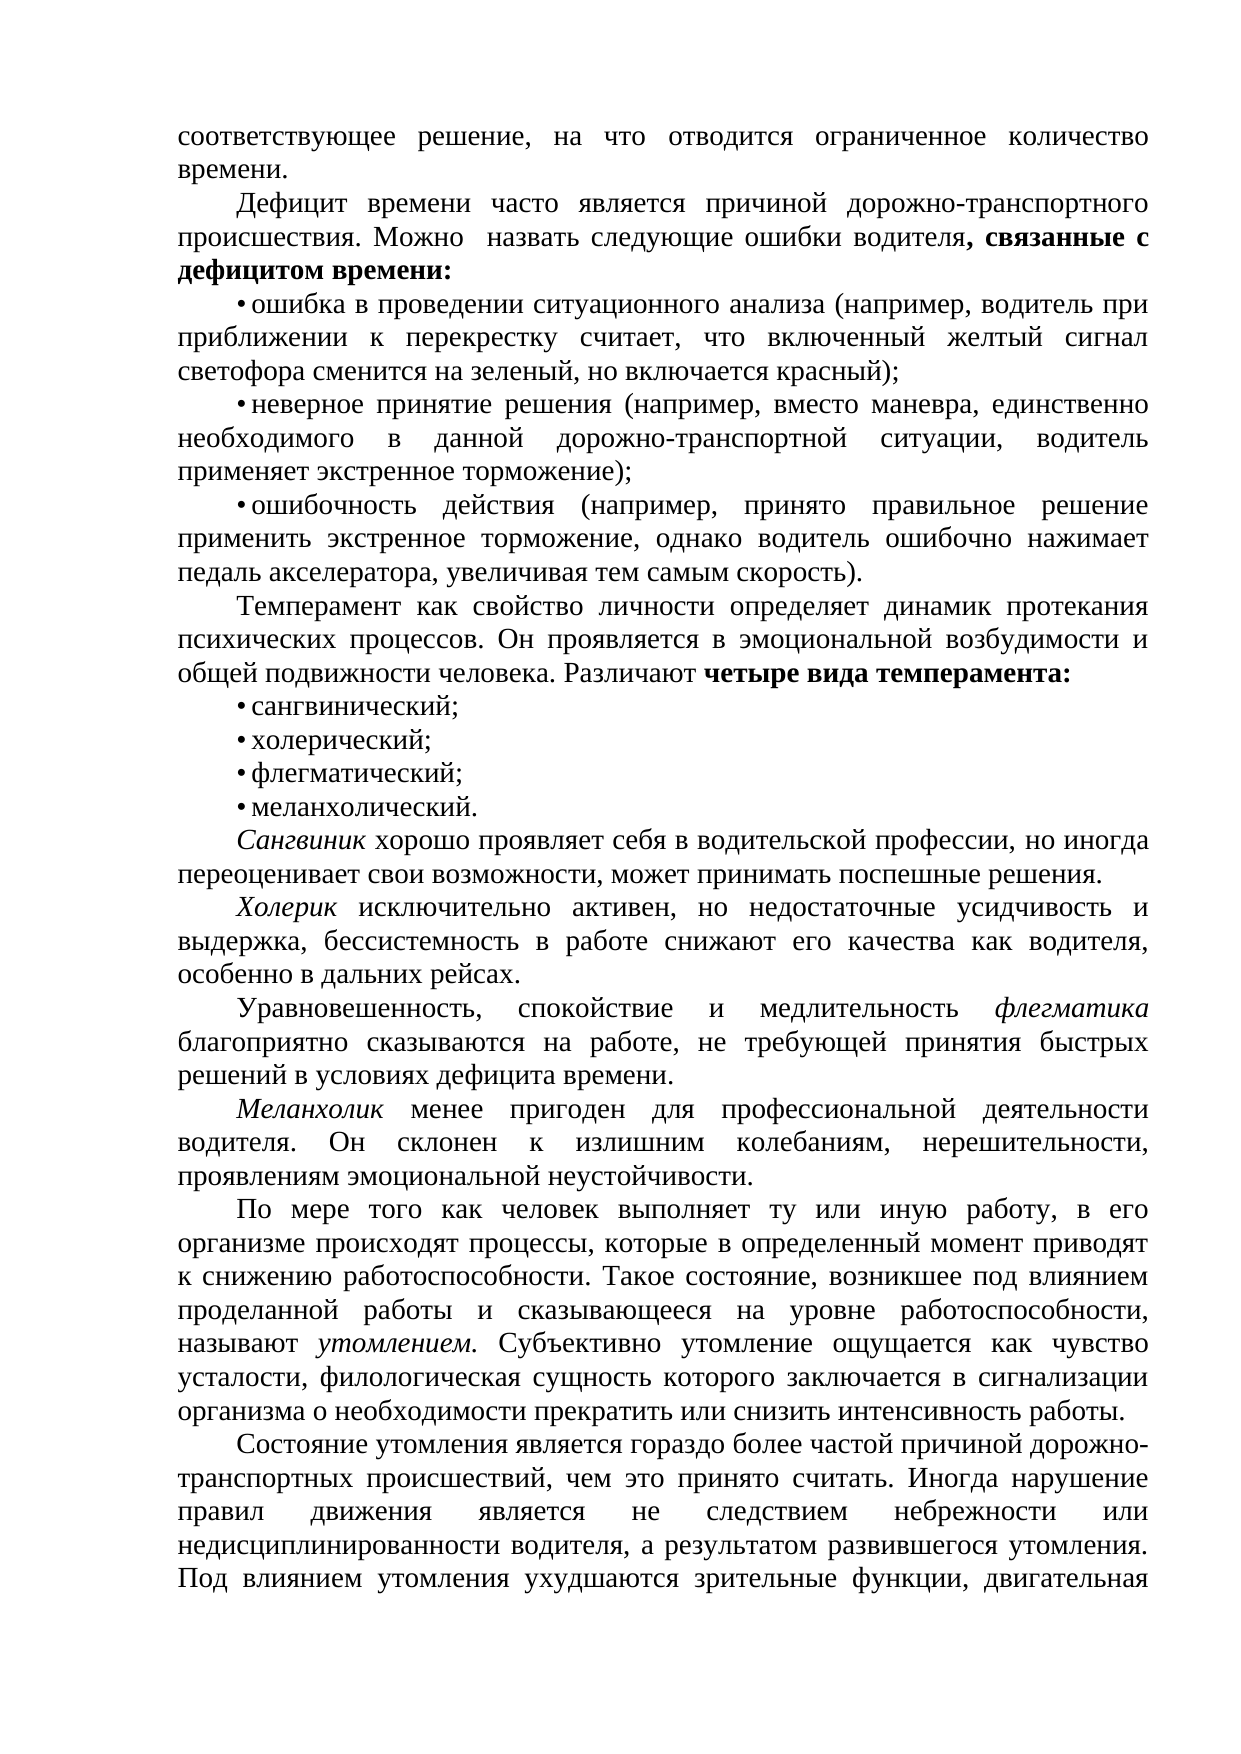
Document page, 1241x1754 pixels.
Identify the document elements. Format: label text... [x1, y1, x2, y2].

list холерический; [177, 722, 1149, 755]
list ошибочность действия (например, принято правильное решение применить экстренное торможение, однако водитель ошибочно нажимает педаль акселератора, увеличивая тем самым скорость). [177, 487, 1149, 588]
text По мере того как человек выполняет ту или иную работу, в его организме происходят процессы, которые в определенный момент приводят к снижению работоспособности. Такое состояние, возникшее под влиянием проделанной работы и сказывающееся на уровне работоспособности, называют утомлением. Субъективно утомление ощущается как чувство усталости, филологическая сущность которого заключается в сигнализации организма о необходимости прекратить или снизить интенсивность работы. [177, 1191, 1149, 1426]
list ошибка в проведении ситуационного анализа (например, водитель при приближении к перекрестку считает, что включенный желтый сигнал светофора сменится на зеленый, но включается красный); [177, 286, 1149, 386]
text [177, 118, 1149, 185]
text Холерик исключительно активен, но недостаточные усидчивость и выдержка, бессистемность в работе снижают его качества как водителя, особенно в дальних рейсах. [177, 889, 1149, 990]
list сангвинический; [177, 688, 1149, 722]
list меланхолический. [177, 789, 1149, 822]
text Меланхолик менее пригоден для профессиональной деятельности водителя. Он склонен к излишним колебаниям, нерешительности, проявлениям эмоциональной неустойчивости. [177, 1091, 1149, 1191]
text Темперамент как свойство личности определяет динамик протекания психических процессов. Он проявляется в эмоциональной возбудимости и общей подвижности человека. Различают четыре вида темперамента: [177, 588, 1149, 688]
text Уравновешенность, спокойствие и медлительность флегматика благоприятно сказываются на работе, не требующей принятия быстрых решений в условиях дефицита времени. [177, 990, 1149, 1091]
text Сангвиник хорошо проявляет себя в водительской профессии, но иногда переоценивает свои возможности, может принимать поспешные решения. [177, 822, 1149, 889]
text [177, 1426, 1149, 1594]
list неверное принятие решения (например, вместо маневра, единственно необходимого в данной дорожно-транспортной ситуации, водитель применяет экстренное торможение); [177, 386, 1149, 487]
text Дефицит времени часто является причиной дорожно-транспортного происшествия. Можно назвать следующие ошибки водителя, связанные с дефицитом времени: [177, 185, 1149, 286]
list флегматический; [177, 755, 1149, 789]
